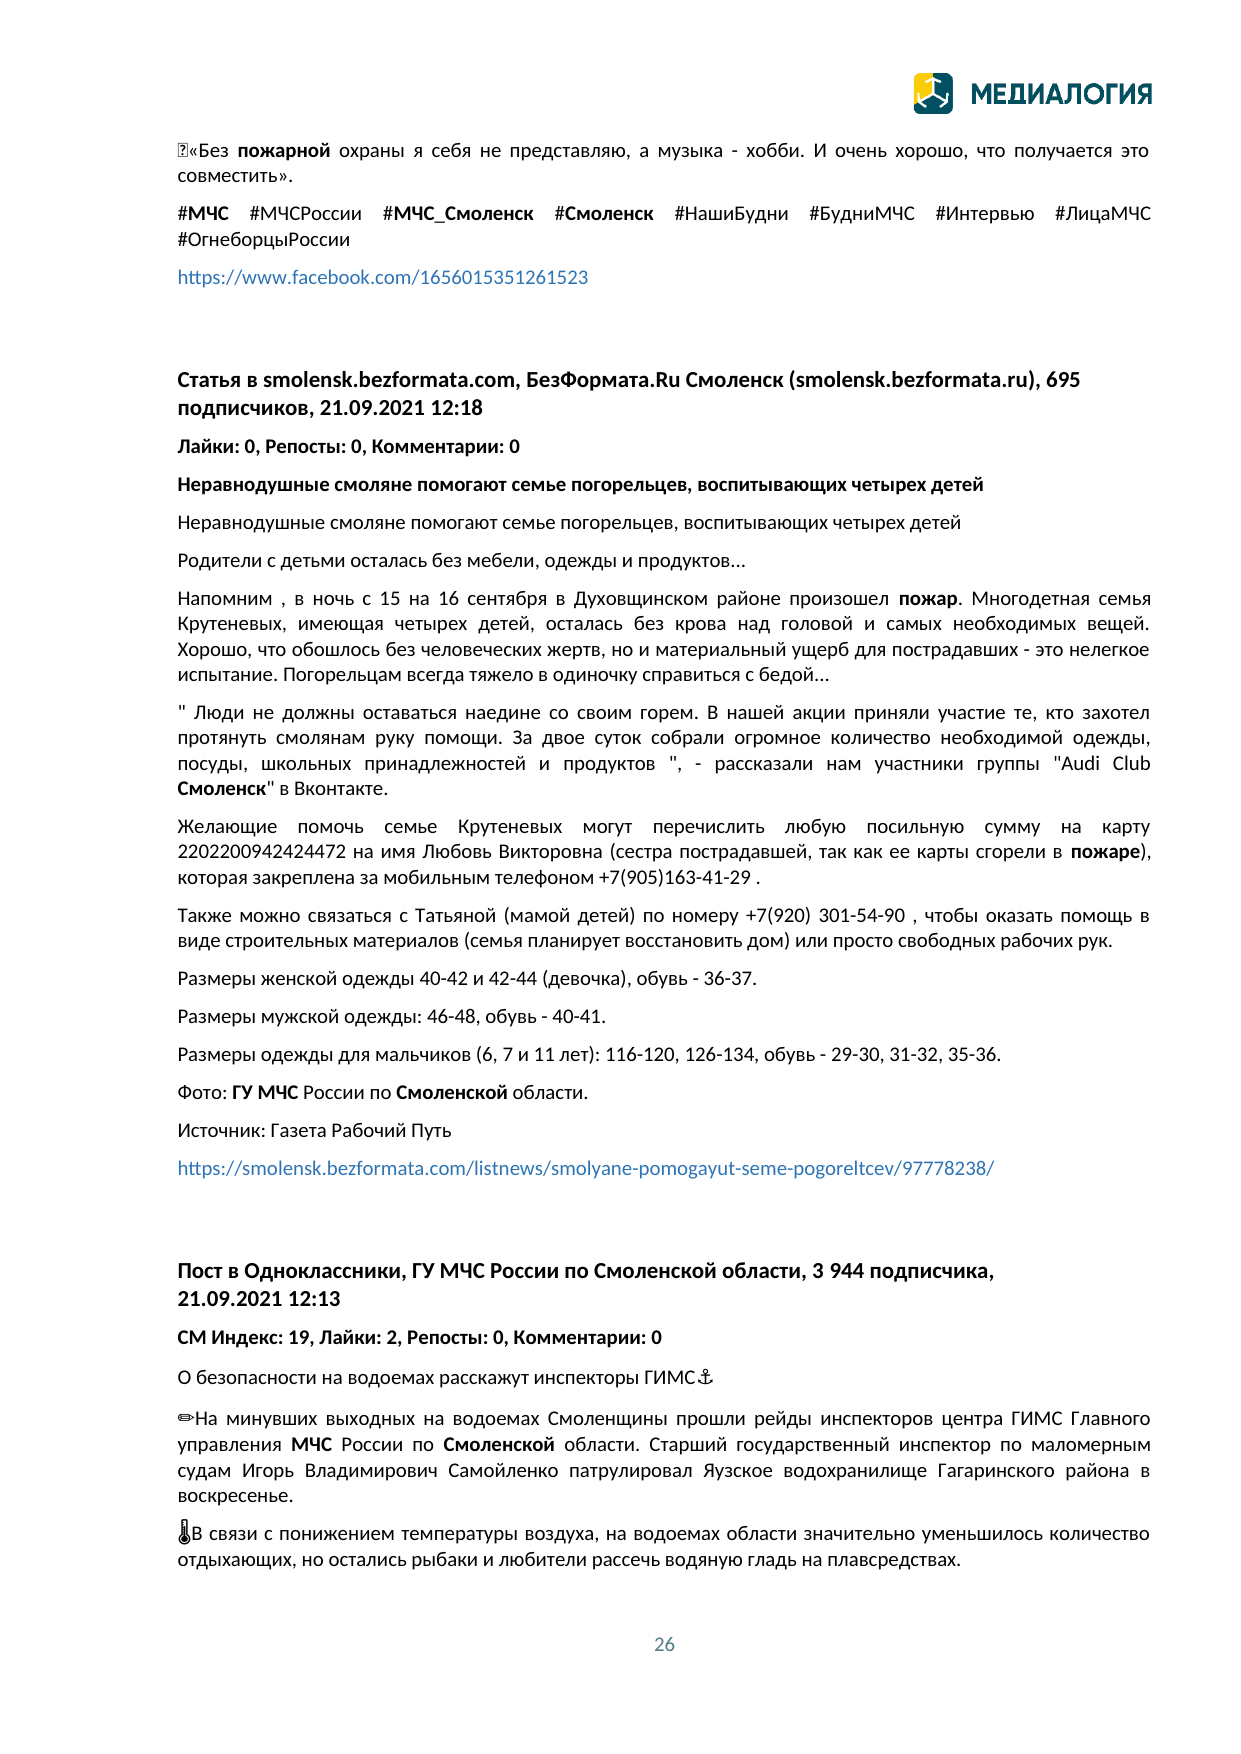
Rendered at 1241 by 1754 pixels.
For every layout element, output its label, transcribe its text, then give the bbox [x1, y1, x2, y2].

text Неравнодушные смоляне помогают семье погорельцев, воспитывающих четырех детей [177, 509, 1152, 534]
picture [913, 73, 1152, 114]
text Неравнодушные смоляне помогают семье погорельцев, воспитывающих четырех детей [177, 471, 1152, 497]
text Размеры женской одежды 40-42 и 42-44 (девочка), обувь - 36-37. [177, 965, 1152, 991]
text Напомним , в ночь с 15 на 16 сентября в Духовщинском районе произошел пожар. Многодетная семья Крутеневых, имеющая четырех детей, осталась без крова над головой и самых необходимых вещей. Хорошо, что обошлось без человеческих жертв, но и материальный ущерб для пострадавших - это нелегкое испытание. Погорельцам всегда тяжело в одиночку справиться с бедой... [177, 585, 1152, 687]
text https://www.facebook.com/1656015351261523 [177, 264, 1152, 289]
text Пост в Одноклассники, ГУ МЧС России по Смоленской области, 3 944 подписчика, 21.09.2021 12:13 [177, 1256, 1152, 1312]
text СМ Индекс: 19, Лайки: 2, Репосты: 0, Комментарии: 0 [177, 1324, 1152, 1350]
text Родители с детьми осталась без мебели, одежды и продуктов... [177, 547, 1152, 572]
text " Люди не должны оставаться наедине со своим горем. В нашей акции приняли участие те, кто захотел протянуть смолянам руку помощи. За двое суток собрали огромное количество необходимой одежды, посуды, школьных принадлежностей и продуктов ", - рассказали нам участники группы "Audi Club Смоленск" в Вконтакте. [177, 699, 1152, 801]
text Фото: ГУ МЧС России по Смоленской области. [177, 1079, 1152, 1104]
text О безопасности на водоемах расскажут инспекторы ГИМС⚓ [177, 1362, 1152, 1391]
text #МЧС #МЧСРоссии #МЧС_Смоленск #Смоленск #НашиБудни #БудниМЧС #Интервью #ЛицаМЧС #ОгнеборцыРоссии [177, 201, 1152, 251]
text Лайки: 0, Репосты: 0, Комментарии: 0 [177, 433, 1152, 459]
text Размеры мужской одежды: 46-48, обувь - 40-41. [177, 1003, 1152, 1029]
text ✏На минувших выходных на водоемах Смоленщины прошли рейды инспекторов центра ГИМС Главного управления МЧС России по Смоленской области. Старший государственный инспектор по маломерным судам Игорь Владимирович Самойленко патрулировал Яузское водохранилище Гагаринского района в воскресенье. [177, 1403, 1152, 1508]
text Источник: Газета Рабочий Путь [177, 1117, 1152, 1142]
text Статья в smolensk.bezformata.com, БезФормата.Ru Смоленск (smolensk.bezformata.ru), 695 подписчиков, 21.09.2021 12:18 [177, 365, 1152, 421]
text 🔥«Без пожарной охраны я себя не представляю, а музыка - хобби. И очень хорошо, что получается это совместить». [177, 137, 1152, 188]
text Также можно связаться с Татьяной (мамой детей) по номеру +7(920) 301-54-90 , чтобы оказать помощь в виде строительных материалов (семья планирует восстановить дом) или просто свободных рабочих рук. [177, 902, 1152, 953]
text 🌡В связи с понижением температуры воздуха, на водоемах области значительно уменьшилось количество отдыхающих, но остались рыбаки и любители рассечь водяную гладь на плавсредствах. [177, 1520, 1152, 1571]
text https://smolensk.bezformata.com/listnews/smolyane-pomogayut-seme-pogoreltcev/97778238/ [177, 1155, 1152, 1180]
text Желающие помочь семье Крутеневых могут перечислить любую посильную сумму на карту 2202200942424472 на имя Любовь Викторовна (сестра пострадавшей, так как ее карты сгорели в пожаре), которая закреплена за мобильным телефоном +7(905)163-41-29 . [177, 813, 1152, 889]
text Размеры одежды для мальчиков (6, 7 и 11 лет): 116-120, 126-134, обувь - 29-30, 31-32, 35-36. [177, 1041, 1152, 1067]
